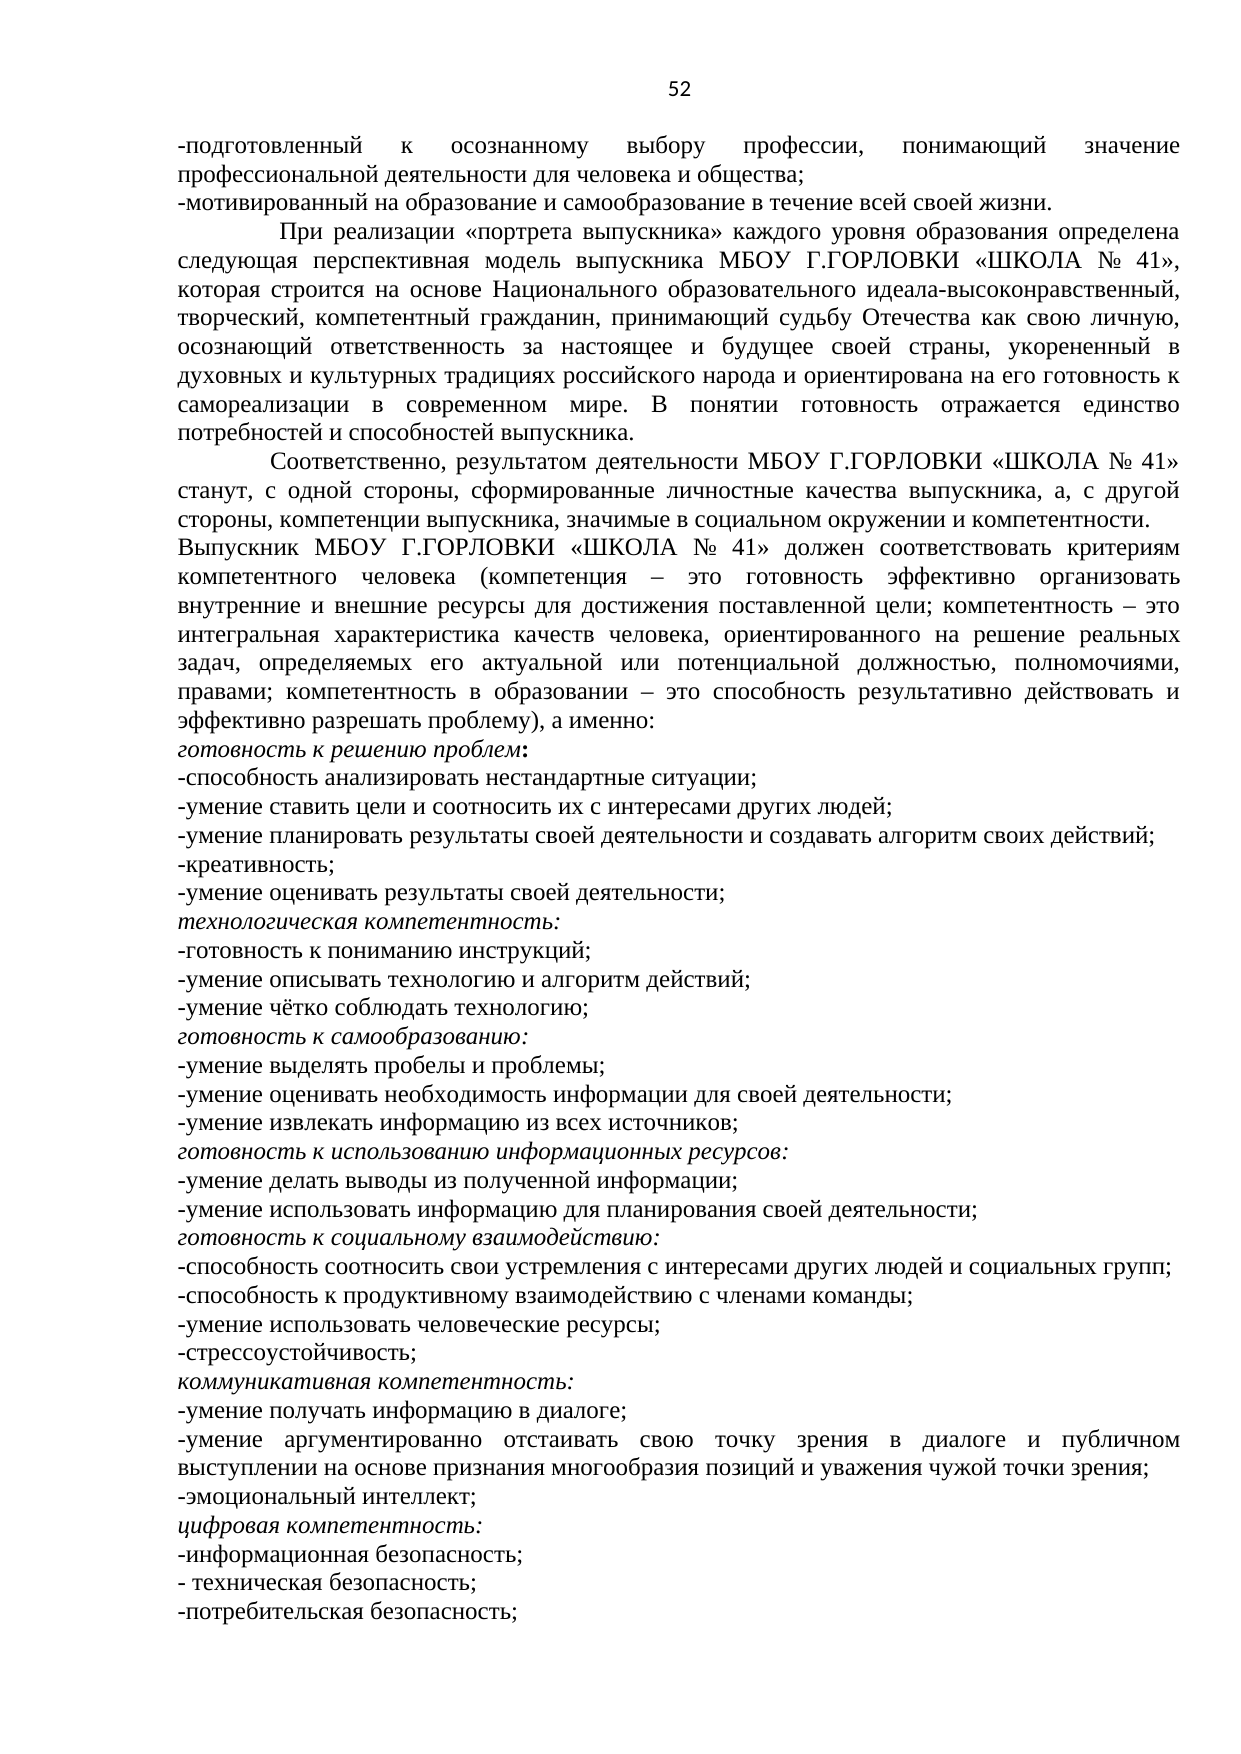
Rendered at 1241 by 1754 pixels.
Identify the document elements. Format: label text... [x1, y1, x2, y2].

text -умение чётко соблюдать технологию; [177, 992, 1181, 1021]
text -способность анализировать нестандартные ситуации; [177, 762, 1181, 791]
text -умение оценивать необходимость информации для своей деятельности; [177, 1079, 1181, 1107]
text -умение использовать человеческие ресурсы; [177, 1309, 1181, 1337]
text -подготовленный к осознанному выбору профессии, понимающий значение профессиональной деятельности для человека и общества; [177, 130, 1181, 187]
text технологическая компетентность: [177, 906, 1181, 935]
text -креативность; [177, 849, 1181, 877]
text -умение аргументированно отстаивать свою точку зрения в диалоге и публичном выступлении на основе признания многообразия позиций и уважения чужой точки зрения; [177, 1424, 1181, 1481]
text -умение описывать технологию и алгоритм действий; [177, 964, 1181, 992]
text цифровая компетентность: [177, 1510, 1181, 1539]
text -способность соотносить свои устремления с интересами других людей и социальных групп; [177, 1251, 1181, 1280]
text -умение оценивать результаты своей деятельности; [177, 877, 1181, 906]
text Соответственно, результатом деятельности МБОУ Г.ГОРЛОВКИ «ШКОЛА № 41» станут, с одной стороны, сформированные личностные качества выпускника, а, с другой стороны, компетенции выпускника, значимые в социальном окружении и компетентности. [177, 446, 1181, 532]
text -готовность к пониманию инструкций; [177, 935, 1181, 964]
text -информационная безопасность; [177, 1539, 1181, 1567]
text готовность к социальному взаимодействию: [177, 1222, 1181, 1251]
text готовность к использованию информационных ресурсов: [177, 1136, 1181, 1165]
text -стрессоустойчивость; [177, 1337, 1181, 1366]
text -умение планировать результаты своей деятельности и создавать алгоритм своих действий; [177, 820, 1181, 849]
text -мотивированный на образование и самообразование в течение всей своей жизни. [177, 187, 1181, 216]
text -умение извлекать информацию из всех источников; [177, 1107, 1181, 1136]
text -эмоциональный интеллект; [177, 1481, 1181, 1510]
text коммуникативная компетентность: [177, 1366, 1181, 1395]
text -умение делать выводы из полученной информации; [177, 1165, 1181, 1194]
text Выпускник МБОУ Г.ГОРЛОВКИ «ШКОЛА № 41» должен соответствовать критериям компетентного человека (компетенция – это готовность эффективно организовать внутренние и внешние ресурсы для достижения поставленной цели; компетентность – это интегральная характеристика качеств человека, ориентированного на решение реальных задач, определяемых его актуальной или потенциальной должностью, полномочиями, правами; компетентность в образовании – это способность результативно действовать и эффективно разрешать проблему), а именно: [177, 532, 1181, 734]
text -умение выделять пробелы и проблемы; [177, 1050, 1181, 1079]
text -умение получать информацию в диалоге; [177, 1395, 1181, 1424]
text готовность к решению проблем: [177, 734, 1181, 762]
text -потребительская безопасность; [177, 1596, 1181, 1625]
text -способность к продуктивному взаимодействию с членами команды; [177, 1280, 1181, 1309]
text -умение использовать информацию для планирования своей деятельности; [177, 1194, 1181, 1222]
text -умение ставить цели и соотносить их с интересами других людей; [177, 791, 1181, 820]
text При реализации «портрета выпускника» каждого уровня образования определена следующая перспективная модель выпускника МБОУ Г.ГОРЛОВКИ «ШКОЛА № 41», которая строится на основе Национального образовательного идеала-высоконравственный, творческий, компетентный гражданин, принимающий судьбу Отечества как свою личную, осознающий ответственность за настоящее и будущее своей страны, укорененный в духовных и культурных традициях российского народа и ориентирована на его готовность к самореализации в современном мире. В понятии готовность отражается единство потребностей и способностей выпускника. [177, 216, 1181, 446]
text готовность к самообразованию: [177, 1021, 1181, 1050]
text - техническая безопасность; [177, 1567, 1181, 1596]
